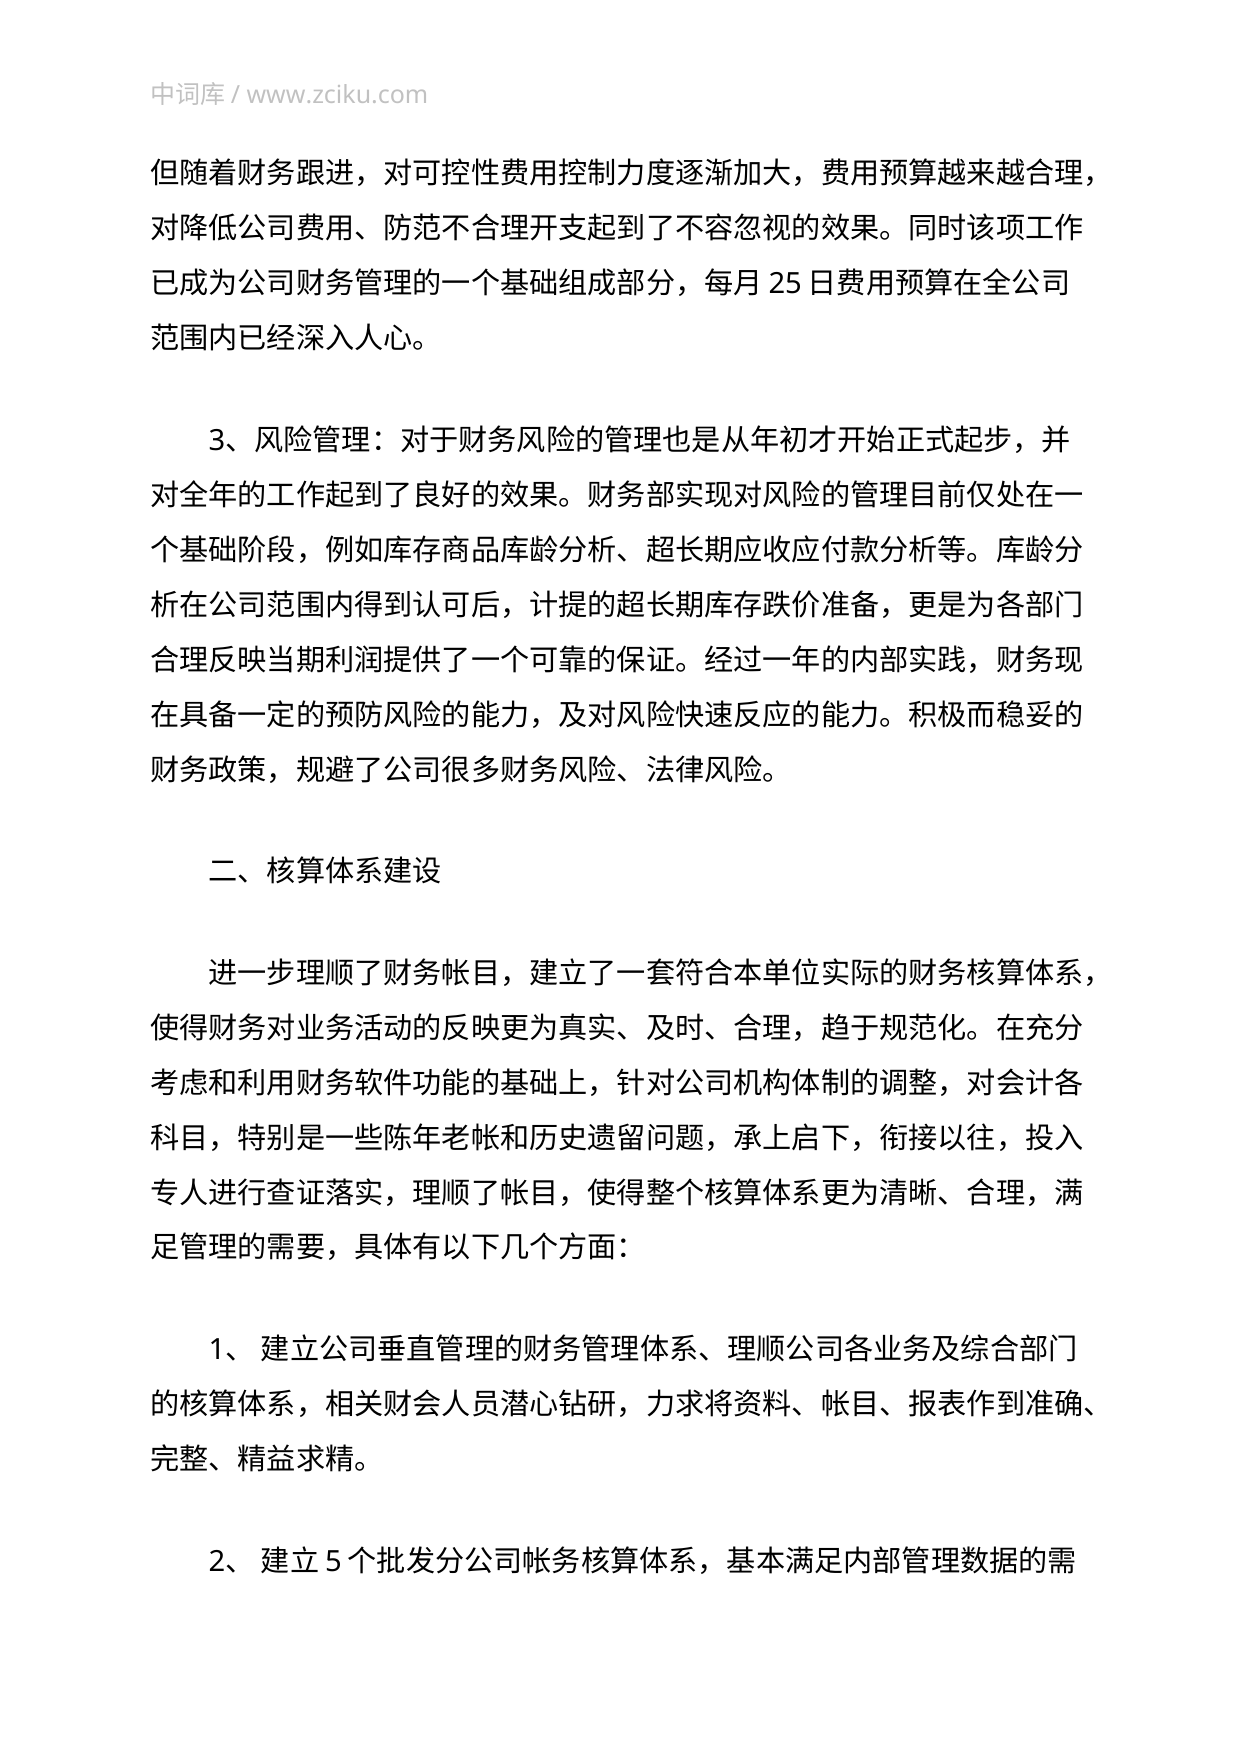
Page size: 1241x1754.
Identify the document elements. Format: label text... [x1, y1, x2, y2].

text 二、核算体系建设 [150, 848, 1090, 890]
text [150, 150, 1090, 357]
text 进一步理顺了财务帐目，建立了一套符合本单位实际的财务核算体系，使得财务对业务活动的反映更为真实、及时、合理，趋于规范化。在充分考虑和利用财务软件功能的基础上，针对公司机构体制的调整，对会计各科目，特别是一些陈年老帐和历史遗留问题，承上启下，衔接以往，投入专人进行查证落实，理顺了帐目，使得整个核算体系更为清晰、合理，满足管理的需要，具体有以下几个方面： [150, 949, 1090, 1266]
text 3、风险管理：对于财务风险的管理也是从年初才开始正式起步，并对全年的工作起到了良好的效果。财务部实现对风险的管理目前仅处在一个基础阶段，例如库存商品库龄分析、超长期应收应付款分析等。库龄分析在公司范围内得到认可后，计提的超长期库存跌价准备，更是为各部门合理反映当期利润提供了一个可靠的保证。经过一年的内部实践，财务现在具备一定的预防风险的能力，及对风险快速反应的能力。积极而稳妥的财务政策，规避了公司很多财务风险、法律风险。 [150, 417, 1090, 788]
text 1、 建立公司垂直管理的财务管理体系、理顺公司各业务及综合部门的核算体系，相关财会人员潜心钻研，力求将资料、帐目、报表作到准确、完整、精益求精。 [150, 1326, 1090, 1478]
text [150, 1537, 1090, 1580]
